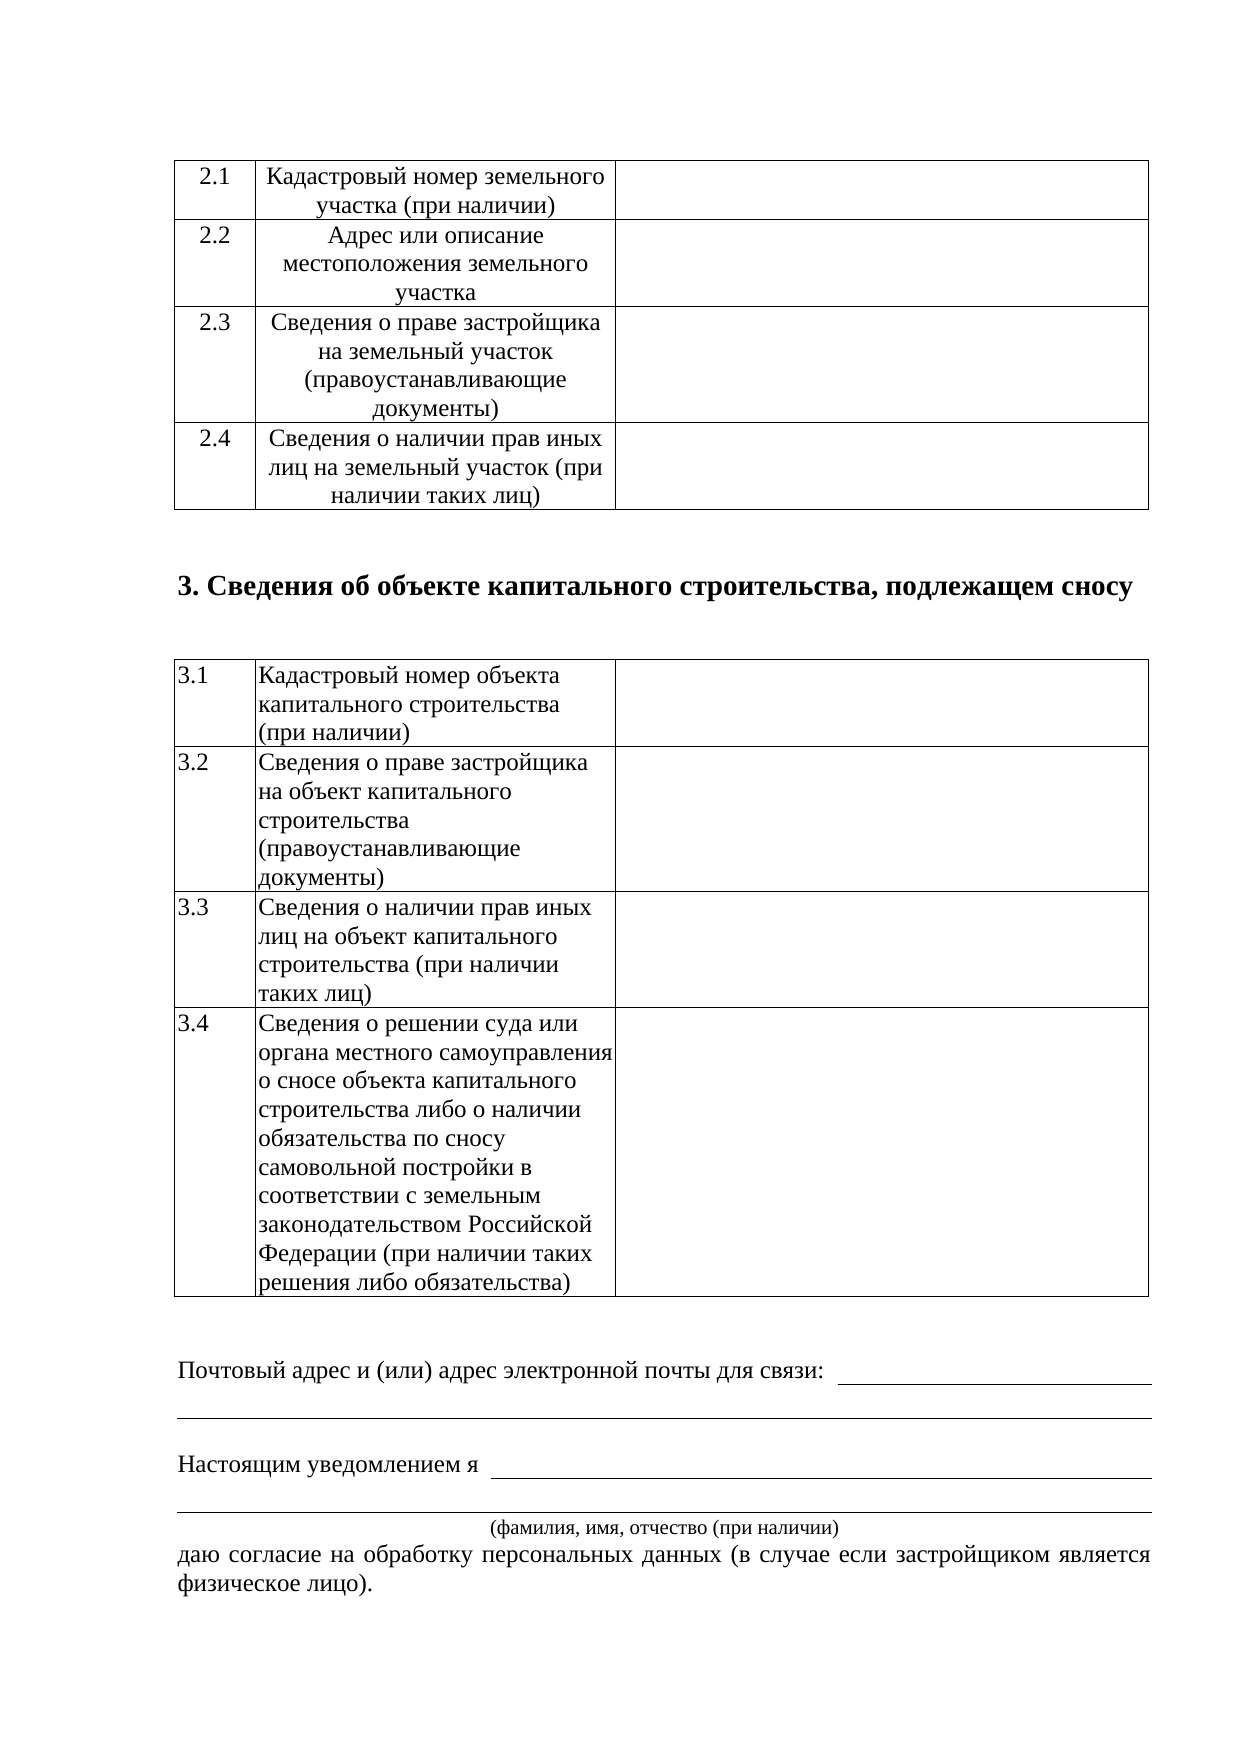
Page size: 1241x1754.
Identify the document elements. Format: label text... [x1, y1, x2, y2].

table_cell 3.3 [175, 892, 255, 1007]
table_cell Адрес или описание местоположения земельного участка [256, 220, 615, 306]
table_cell [616, 1008, 1148, 1296]
table_cell 3.2 [175, 747, 255, 891]
table_cell [616, 892, 1148, 1007]
table_header 2.1 [175, 161, 255, 219]
table_cell 3.4 [175, 1008, 255, 1296]
table_cell 2.3 [175, 307, 255, 422]
table_header [616, 161, 1148, 219]
text Настоящим уведомлением я [177, 1449, 1152, 1477]
table_header Кадастровый номер земельного участка (при наличии) [256, 161, 615, 219]
table_header Кадастровый номер объекта капитального строительства (при наличии) [256, 660, 615, 746]
table_cell 2.2 [175, 220, 255, 306]
table_cell Сведения о решении суда или органа местного самоуправления о сносе объекта капитального строительства либо о наличии обязательства по сносу самовольной постройки в соответствии с земельным законодательством Российской Федерации (при наличии таких решения либо обязательства) [256, 1008, 615, 1296]
text Почтовый адрес и (или) адрес электронной почты для связи: [177, 1355, 1152, 1384]
table_cell [616, 220, 1148, 306]
table_cell Сведения о праве застройщика на объект капитального строительства (правоустанавливающие документы) [256, 747, 615, 891]
text 3. Сведения об объекте капитального строительства, подлежащем сносу [177, 568, 1152, 601]
text (фамилия, имя, отчество (при наличии) [177, 1513, 1152, 1539]
table_cell 2.4 [175, 423, 255, 509]
table_cell [616, 747, 1148, 891]
table_cell Сведения о наличии прав иных лиц на объект капитального строительства (при наличии таких лиц) [256, 892, 615, 1007]
table_cell [616, 423, 1148, 509]
table_cell Сведения о наличии прав иных лиц на земельный участок (при наличии таких лиц) [256, 423, 615, 509]
text даю согласие на обработку персональных данных (в случае если застройщиком является физическое лицо). [177, 1539, 1152, 1596]
table_cell Сведения о праве застройщика на земельный участок (правоустанавливающие документы) [256, 307, 615, 422]
table_header 3.1 [175, 660, 255, 746]
table_cell [616, 307, 1148, 422]
table_header [616, 660, 1148, 746]
